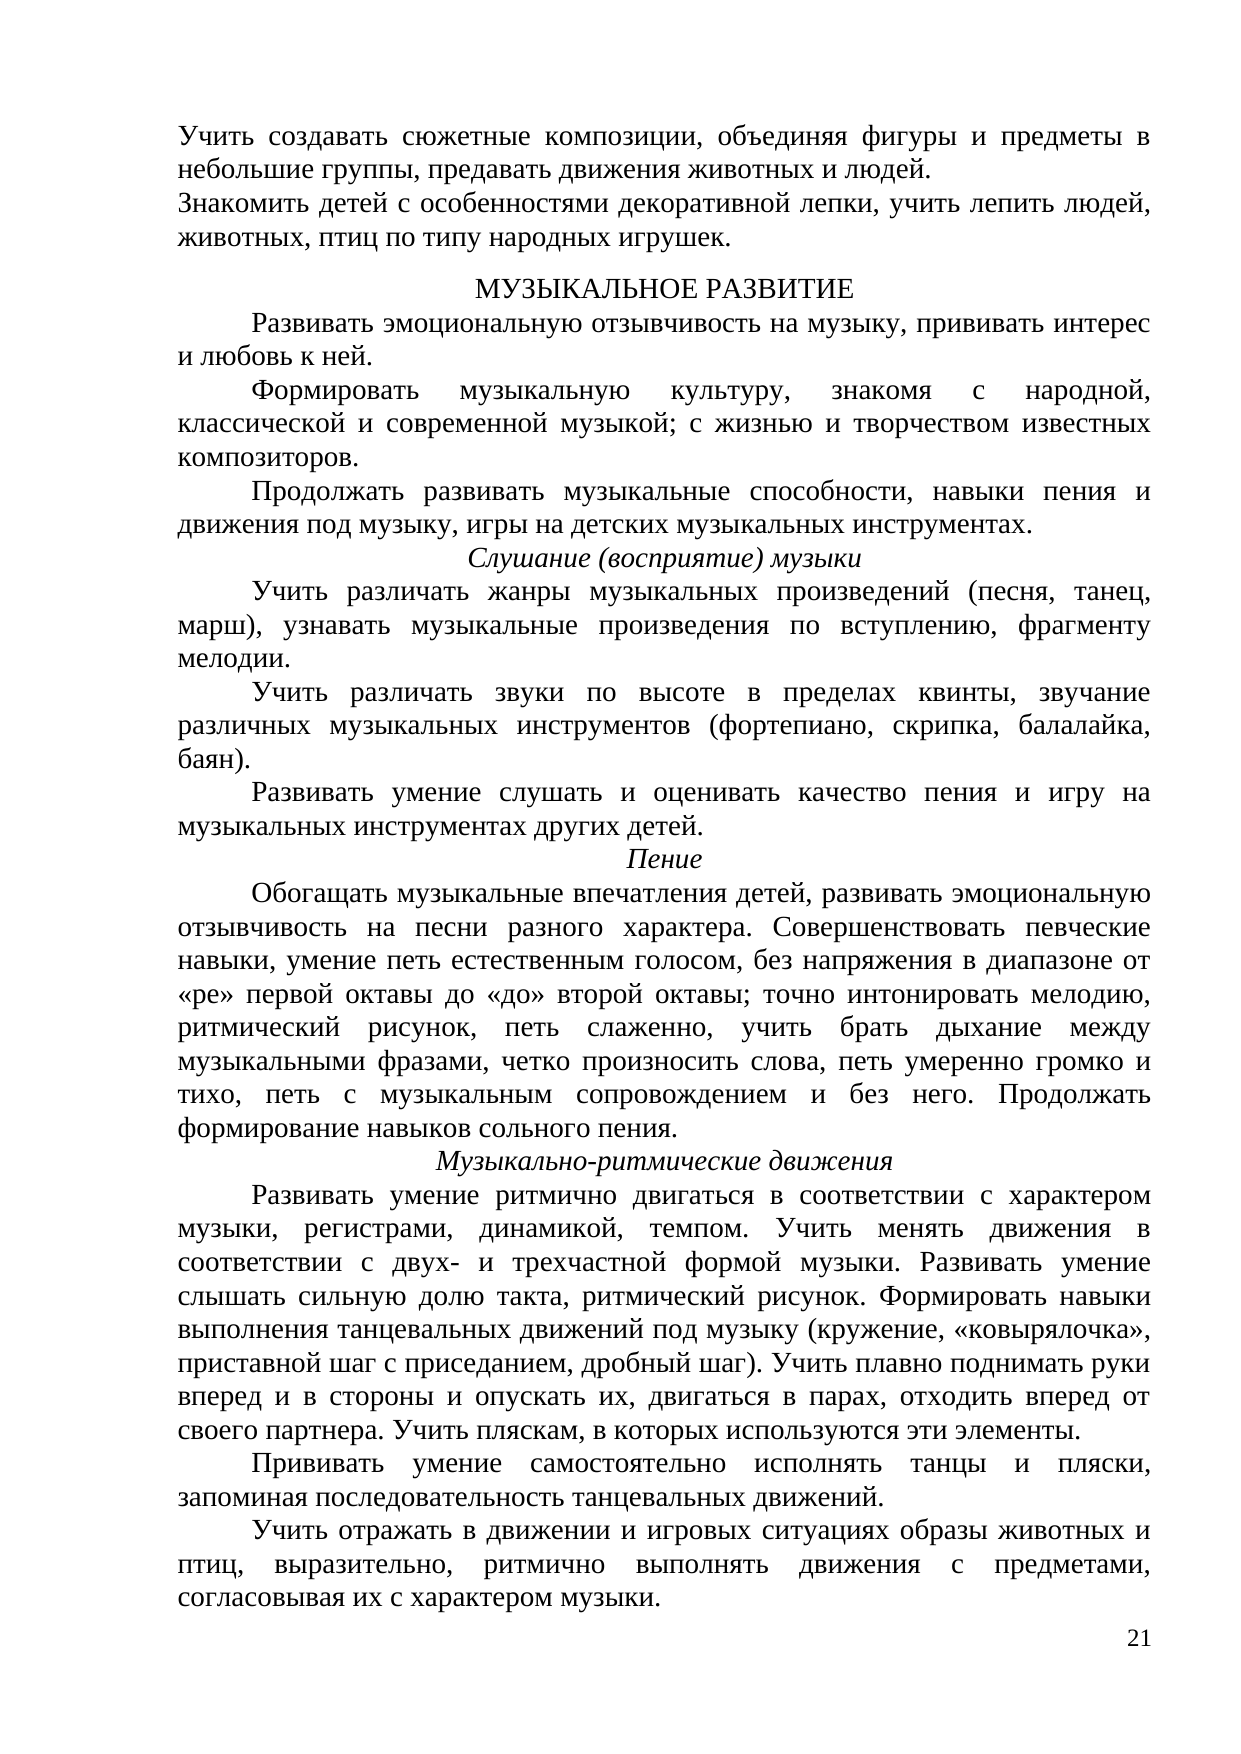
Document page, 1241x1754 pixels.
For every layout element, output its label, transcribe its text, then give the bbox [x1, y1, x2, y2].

text Учить отражать в движении и игровых ситуациях образы животных и птиц, выразительно, ритмично выполнять движения с предметами, согласовывая их с характером музыки. [177, 1512, 1152, 1613]
text Учить различать жанры музыкальных произведений (песня, танец, марш), узнавать музыкальные произведения по вступлению, фрагменту мелодии. [177, 573, 1152, 674]
text Слушание (восприятие) музыки [177, 540, 1152, 573]
text МУЗЫКАЛЬНОЕ РАЗВИТИЕ [177, 271, 1152, 305]
text Развивать умение слушать и оценивать качество пения и игру на музыкальных инструментах других детей. [177, 774, 1152, 842]
text Прививать умение самостоятельно исполнять танцы и пляски, запоминая последовательность танцевальных движений. [177, 1445, 1152, 1512]
text Развивать эмоциональную отзывчивость на музыку, прививать интерес и любовь к ней. [177, 305, 1152, 372]
text Учить создавать сюжетные композиции, объединяя фигуры и предметы в небольшие группы, предавать движения животных и людей. [177, 118, 1152, 185]
text Пение [177, 842, 1152, 875]
text Обогащать музыкальные впечатления детей, развивать эмоциональную отзывчивость на песни разного характера. Совершенствовать певческие навыки, умение петь естественным голосом, без напряжения в диапазоне от «ре» первой октавы до «до» второй октавы; точно интонировать мелодию, ритмический рисунок, петь слаженно, учить брать дыхание между музыкальными фразами, четко произносить слова, петь умеренно громко и тихо, петь с музыкальным сопровождением и без него. Продолжать формирование навыков сольного пения. [177, 875, 1152, 1143]
text Учить различать звуки по высоте в пределах квинты, звучание различных музыкальных инструментов (фортепиано, скрипка, балалайка, баян). [177, 674, 1152, 774]
text Формировать музыкальную культуру, знакомя с народной, классической и современной музыкой; с жизнью и творчеством известных композиторов. [177, 372, 1152, 473]
text Знакомить детей с особенностями декоративной лепки, учить лепить людей, животных, птиц по типу народных игрушек. [177, 185, 1152, 252]
text Развивать умение ритмично двигаться в соответствии с характером музыки, регистрами, динамикой, темпом. Учить менять движения в соответствии с двух- и трехчастной формой музыки. Развивать умение слышать сильную долю такта, ритмический рисунок. Формировать навыки выполнения танцевальных движений под музыку (кружение, «ковырялочка», приставной шаг с приседанием, дробный шаг). Учить плавно поднимать руки вперед и в стороны и опускать их, двигаться в парах, отходить вперед от своего партнера. Учить пляскам, в которых используются эти элементы. [177, 1177, 1152, 1445]
text Продолжать развивать музыкальные способности, навыки пения и движения под музыку, игры на детских музыкальных инструментах. [177, 473, 1152, 540]
text Музыкально-ритмические движения [177, 1143, 1152, 1177]
